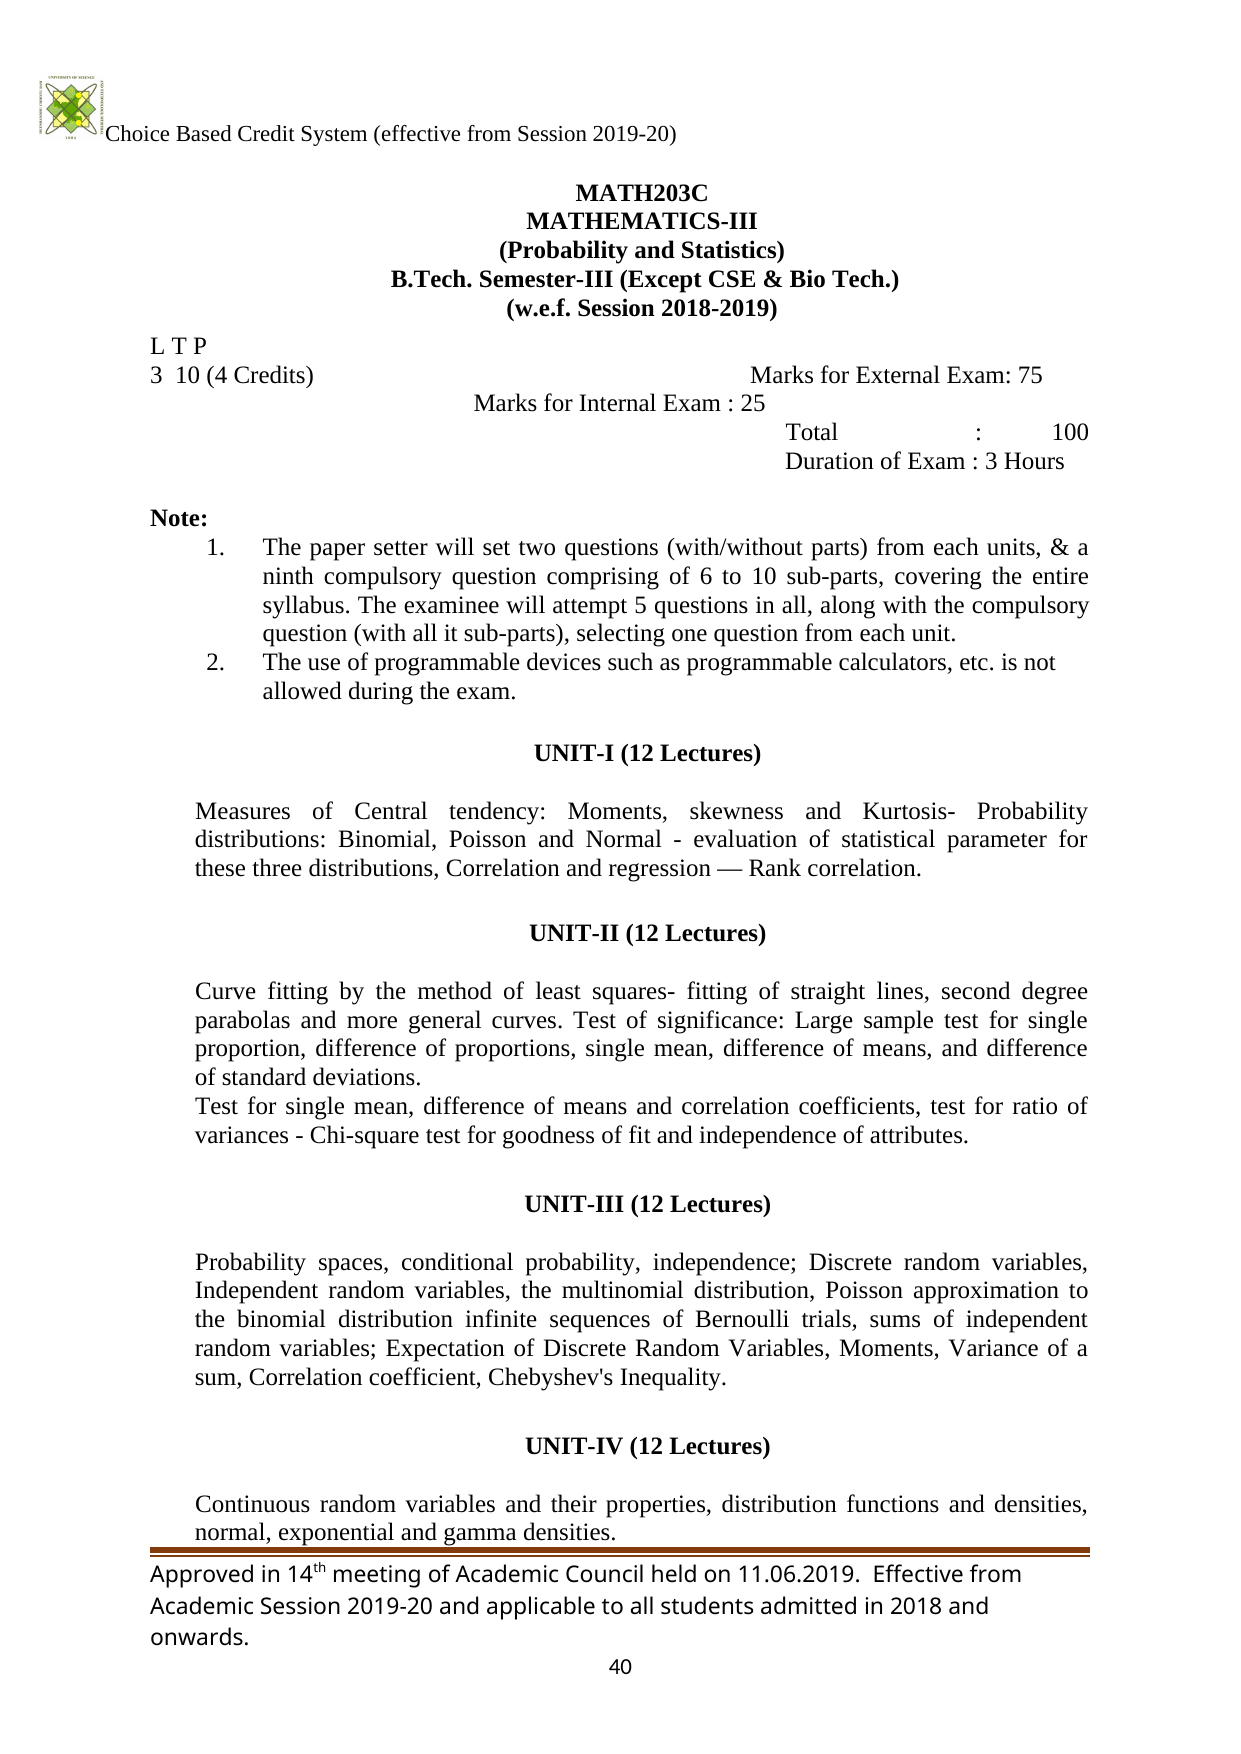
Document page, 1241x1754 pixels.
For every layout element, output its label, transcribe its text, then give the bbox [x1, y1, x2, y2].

list The use of programmable devices such as programmable calculators, etc. is not allowed during the exam. [206, 647, 1090, 705]
list UNIT-I (12 Lectures) [206, 738, 1089, 767]
text Total : 100 Duration of Exam : 3 Hours [785, 417, 1089, 475]
text MATHEMATICS-III [194, 206, 1089, 235]
picture [37, 73, 105, 141]
text Measures of Central tendency: Moments, skewness and Kurtosis- Probability distributions: Binomial, Poisson and Normal - evaluation of statistical parameter for these three distributions, Correlation and regression — Rank correlation. [194, 796, 1089, 882]
text Continuous random variables and their properties, distribution functions and densities, normal, exponential and gamma densities. [194, 1489, 1089, 1546]
text 3 10 (4 Credits) Marks for External Exam: 75 [150, 360, 1089, 388]
text Note: [150, 503, 1089, 532]
list UNIT-II (12 Lectures) [206, 918, 1089, 947]
text MATH203C [194, 178, 1089, 206]
list UNIT-IV (12 Lectures) [206, 1431, 1089, 1460]
text Curve fitting by the method of least squares- fitting of straight lines, second degree parabolas and more general curves. Test of significance: Large sample test for single proportion, difference of proportions, single mean, difference of means, and difference of standard deviations. [194, 976, 1089, 1091]
text Test for single mean, difference of means and correlation coefficients, test for ratio of variances - Chi-square test for goodness of fit and independence of attributes. [194, 1091, 1089, 1148]
text (Probability and Statistics) [194, 235, 1089, 264]
text B.Tech. Semester-III (Except CSE & Bio Tech.) [194, 264, 1089, 293]
text Marks for Internal Exam : 25 [150, 388, 1089, 417]
list The paper setter will set two questions (with/without parts) from each units, & a ninth compulsory question comprising of 6 to 10 sub-parts, covering the entire syllabus. The examinee will attempt 5 questions in all, along with the compulsory question (with all it sub-parts), selecting one question from each unit. [206, 532, 1090, 647]
text L T P [150, 331, 1089, 360]
text (w.e.f. Session 2018-2019) [194, 293, 1089, 321]
list UNIT-III (12 Lectures) [206, 1189, 1089, 1218]
text Probability spaces, conditional probability, independence; Discrete random variables, Independent random variables, the multinomial distribution, Poisson approximation to the binomial distribution infinite sequences of Bernoulli trials, sums of independent random variables; Expectation of Discrete Random Variables, Moments, Variance of a sum, Correlation coefficient, Chebyshev's Inequality. [194, 1247, 1089, 1391]
